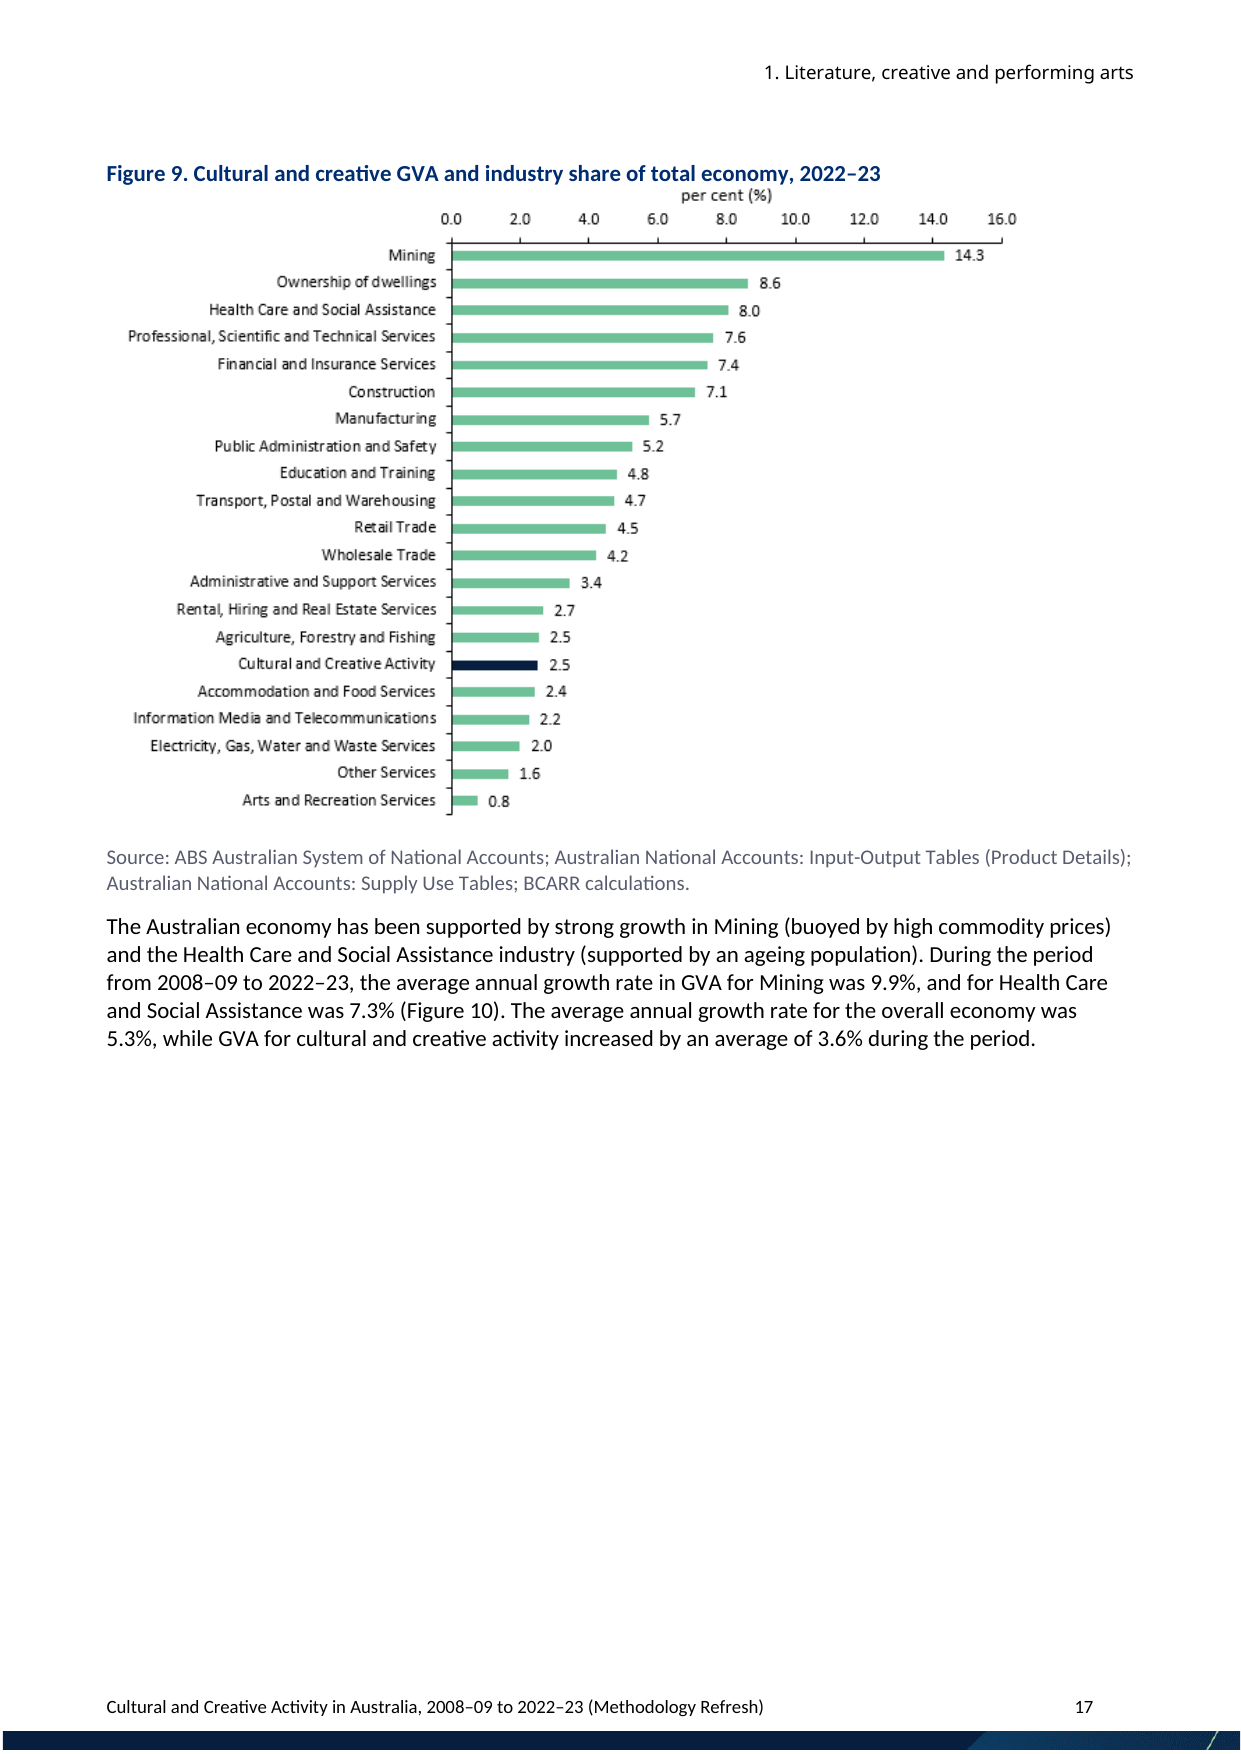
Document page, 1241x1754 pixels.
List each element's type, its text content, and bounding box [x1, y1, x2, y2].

subtitle Figure 9. Cultural and creative GVA and industry share of total economy, 2022–23 [106, 159, 1134, 188]
text The Australian economy has been supported by strong growth in Mining (buoyed by high commodity prices) and the Health Care and Social Assistance industry (supported by an ageing population). During the period from 2008–09 to 2022–23, the average annual growth rate in GVA for Mining was 9.9%, and for Health Care and Social Assistance was 7.3% (Figure 10). The average annual growth rate for the overall economy was 5.3%, while GVA for cultural and creative activity increased by an average of 3.6% during the period. [106, 912, 1134, 1052]
text Source: ABS Australian System of National Accounts; Australian National Accounts: Input-Output Tables (Product Details); Australian National Accounts: Supply Use Tables; BCARR calculations. [106, 844, 1134, 895]
picture [2, 1731, 1241, 1750]
picture [106, 187, 1088, 828]
